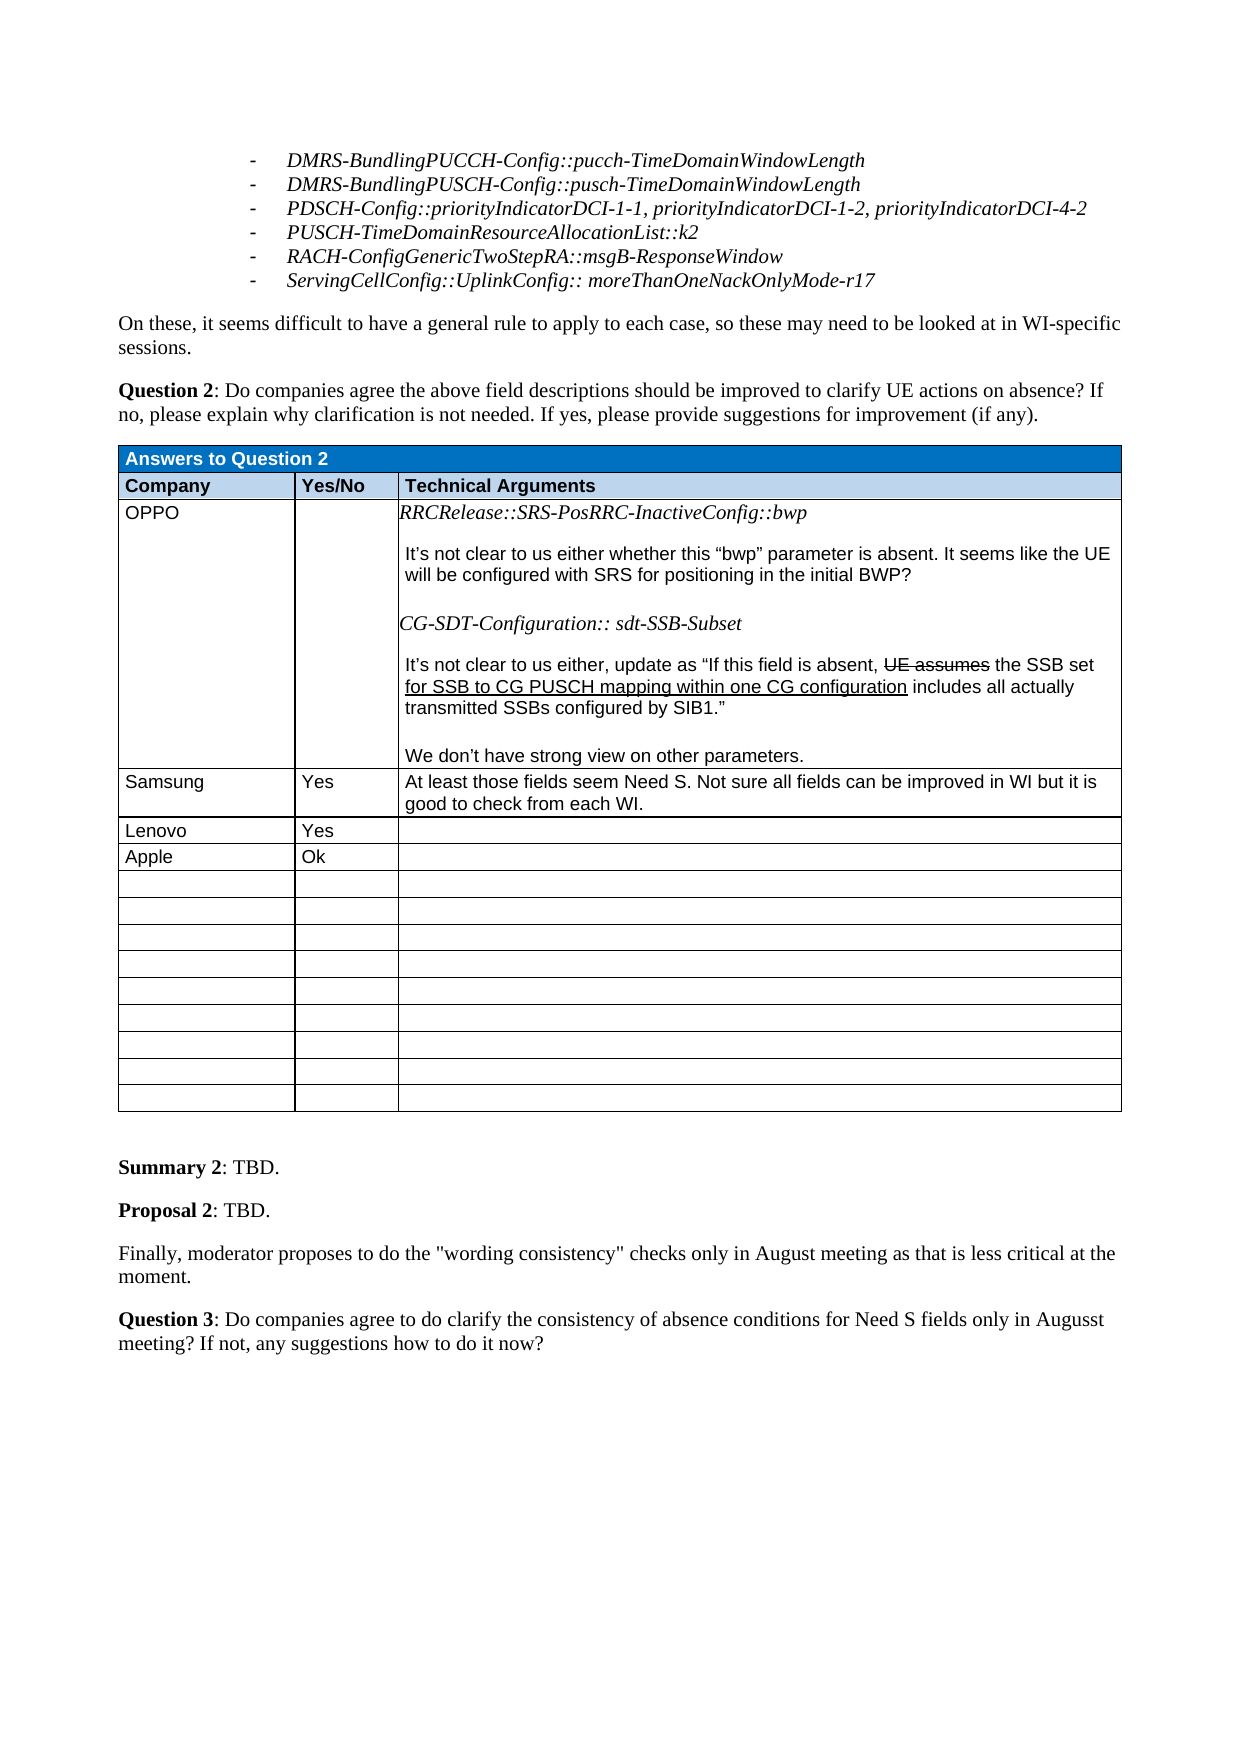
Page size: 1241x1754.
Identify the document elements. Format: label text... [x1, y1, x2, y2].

table_cell [399, 844, 1121, 870]
table_cell [119, 1005, 294, 1031]
table_cell [119, 925, 294, 950]
table_cell [296, 1059, 398, 1084]
table_cell [399, 871, 1121, 897]
table_cell Yes [296, 818, 398, 843]
table_cell [119, 1059, 294, 1084]
table_cell Apple [119, 844, 294, 870]
table_cell [119, 978, 294, 1004]
text Summary 2: TBD. [118, 1155, 1122, 1179]
table_cell [399, 898, 1121, 923]
table_cell [399, 1085, 1121, 1111]
table_cell [296, 1085, 398, 1111]
table_header Answers to Question 2 [119, 446, 1121, 472]
table_cell [119, 1085, 294, 1111]
table_cell [296, 1005, 398, 1031]
text Proposal 2: TBD. [118, 1198, 1122, 1222]
table_cell [399, 925, 1121, 950]
table_cell [119, 871, 294, 897]
table_cell [296, 898, 398, 923]
list PUSCH-TimeDomainResourceAllocationList::k2 [249, 220, 1122, 244]
table_cell [399, 978, 1121, 1004]
table_cell Yes/No [296, 473, 398, 498]
list DMRS-BundlingPUSCH-Config::pusch-TimeDomainWindowLength [249, 172, 1122, 196]
table_cell RRCRelease::SRS-PosRRC-InactiveConfig::bwp It’s not clear to us either whether this “bwp” parameter is absent. It seems like the UE will be configured with SRS for positioning in the initial BWP? CG-SDT-Configuration:: sdt-SSB-Subset It’s not clear to us either, update as “If this field is absent, UE assumes the SSB set for SSB to CG PUSCH mapping within one CG configuration includes all actually transmitted SSBs configured by SIB1.” We don’t have strong view on other parameters. [399, 500, 1121, 768]
table_cell [296, 978, 398, 1004]
table_cell [119, 898, 294, 923]
table_cell [296, 951, 398, 977]
list PDSCH-Config::priorityIndicatorDCI-1-1, priorityIndicatorDCI-1-2, priorityIndicatorDCI-4-2 [249, 196, 1122, 220]
table_cell Company [119, 473, 294, 498]
table_cell [296, 1032, 398, 1057]
table_cell [399, 1059, 1121, 1084]
table_cell Ok [296, 844, 398, 870]
list RACH-ConfigGenericTwoStepRA::msgB-ResponseWindow [249, 244, 1122, 268]
table_cell Lenovo [119, 818, 294, 843]
table_cell [296, 871, 398, 897]
text Question 3: Do companies agree to do clarify the consistency of absence conditions for Need S fields only in Augusst meeting? If not, any suggestions how to do it now? [118, 1307, 1122, 1355]
table_cell OPPO [119, 500, 294, 768]
text Question 2: Do companies agree the above field descriptions should be improved to clarify UE actions on absence? If no, please explain why clarification is not needed. If yes, please provide suggestions for improvement (if any). [118, 378, 1122, 426]
table_cell [296, 500, 398, 768]
table_cell [399, 818, 1121, 843]
table_cell [399, 951, 1121, 977]
table_cell At least those fields seem Need S. Not sure all fields can be improved in WI but it is good to check from each WI. [399, 769, 1121, 816]
list ServingCellConfig::UplinkConfig:: moreThanOneNackOnlyMode-r17 [249, 268, 1122, 292]
table_cell [399, 1005, 1121, 1031]
table_cell Samsung [119, 769, 294, 816]
list DMRS-BundlingPUCCH-Config::pucch-TimeDomainWindowLength [249, 147, 1122, 172]
table_cell Technical Arguments [399, 473, 1121, 498]
text Finally, moderator proposes to do the "wording consistency" checks only in August meeting as that is less critical at the moment. [118, 1240, 1122, 1288]
table_cell [119, 951, 294, 977]
table_cell Yes [296, 769, 398, 816]
text On these, it seems difficult to have a general rule to apply to each case, so these may need to be looked at in WI-specific sessions. [118, 311, 1122, 359]
table_cell [296, 925, 398, 950]
table_cell [399, 1032, 1121, 1057]
table_cell [119, 1032, 294, 1057]
